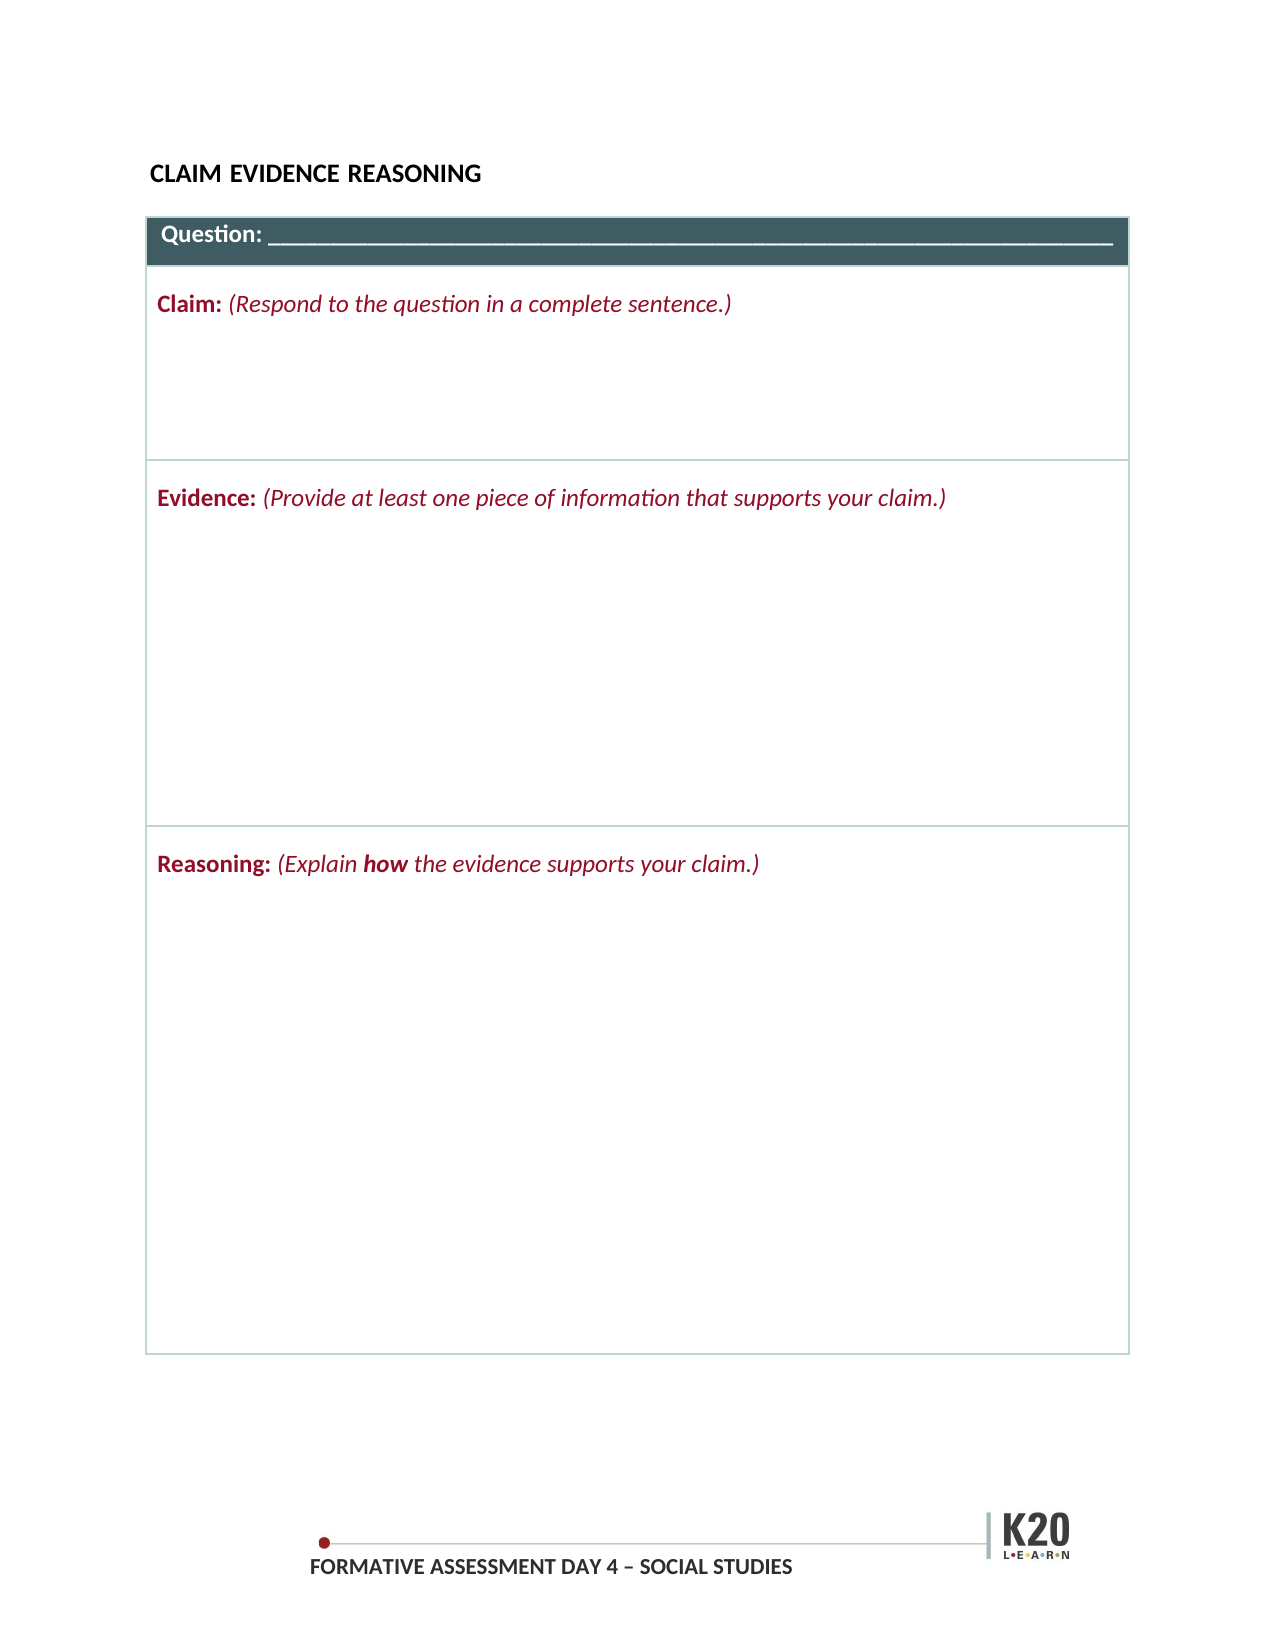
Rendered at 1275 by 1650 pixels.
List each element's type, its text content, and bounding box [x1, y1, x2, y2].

table_cell Claim: (Respond to the question in a complete sentence.) [147, 267, 1128, 459]
table_cell Reasoning: (Explain how the evidence supports your claim.) [147, 827, 1128, 1353]
table_header Question: ____________________________________________________________________ [147, 218, 1128, 265]
picture [318, 1509, 1069, 1562]
table_cell Evidence: (Provide at least one piece of information that supports your claim.) [147, 461, 1128, 825]
title claim evidence reasoning [150, 150, 1125, 191]
